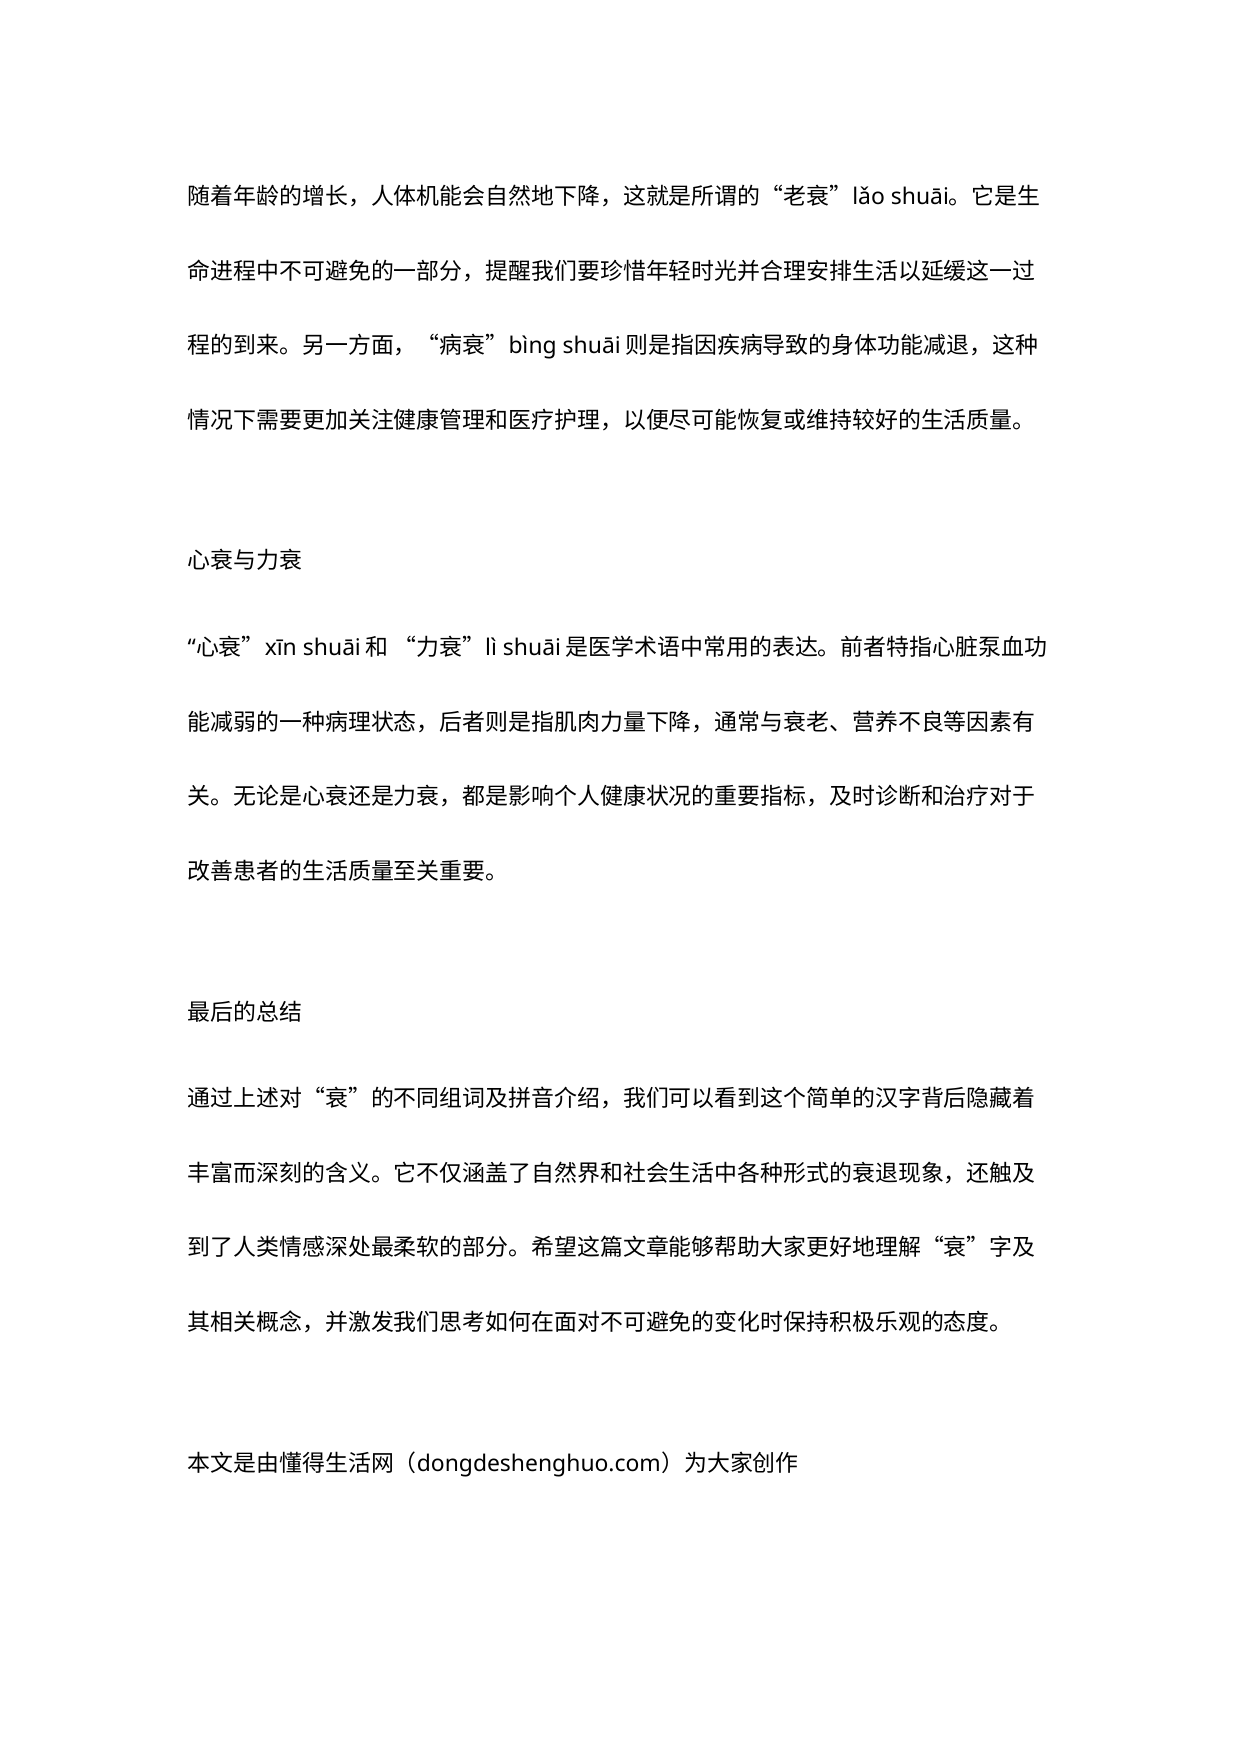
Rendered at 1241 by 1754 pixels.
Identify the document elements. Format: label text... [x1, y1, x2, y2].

text “心衰”xīn shuāi和 “力衰”lì shuāi是医学术语中常用的表达。前者特指心脏泵血功能减弱的一种病理状态，后者则是指肌肉力量下降，通常与衰老、营养不良等因素有关。无论是心衰还是力衰，都是影响个人健康状况的重要指标，及时诊断和治疗对于改善患者的生活质量至关重要。 [187, 613, 1053, 902]
text 最后的总结 [187, 977, 1053, 1042]
text 心衰与力衰 [187, 526, 1053, 591]
text 通过上述对“衰”的不同组词及拼音介绍，我们可以看到这个简单的汉字背后隐藏着丰富而深刻的含义。它不仅涵盖了自然界和社会生活中各种形式的衰退现象，还触及到了人类情感深处最柔软的部分。希望这篇文章能够帮助大家更好地理解“衰”字及其相关概念，并激发我们思考如何在面对不可避免的变化时保持积极乐观的态度。 [187, 1064, 1053, 1353]
text 本文是由懂得生活网（dongdeshenghuo.com）为大家创作 [187, 1428, 1053, 1493]
text 随着年龄的增长，人体机能会自然地下降，这就是所谓的“老衰”lǎo shuāi。它是生命进程中不可避免的一部分，提醒我们要珍惜年轻时光并合理安排生活以延缓这一过程的到来。另一方面，“病衰”bìng shuāi则是指因疾病导致的身体功能减退，这种情况下需要更加关注健康管理和医疗护理，以便尽可能恢复或维持较好的生活质量。 [187, 162, 1053, 451]
